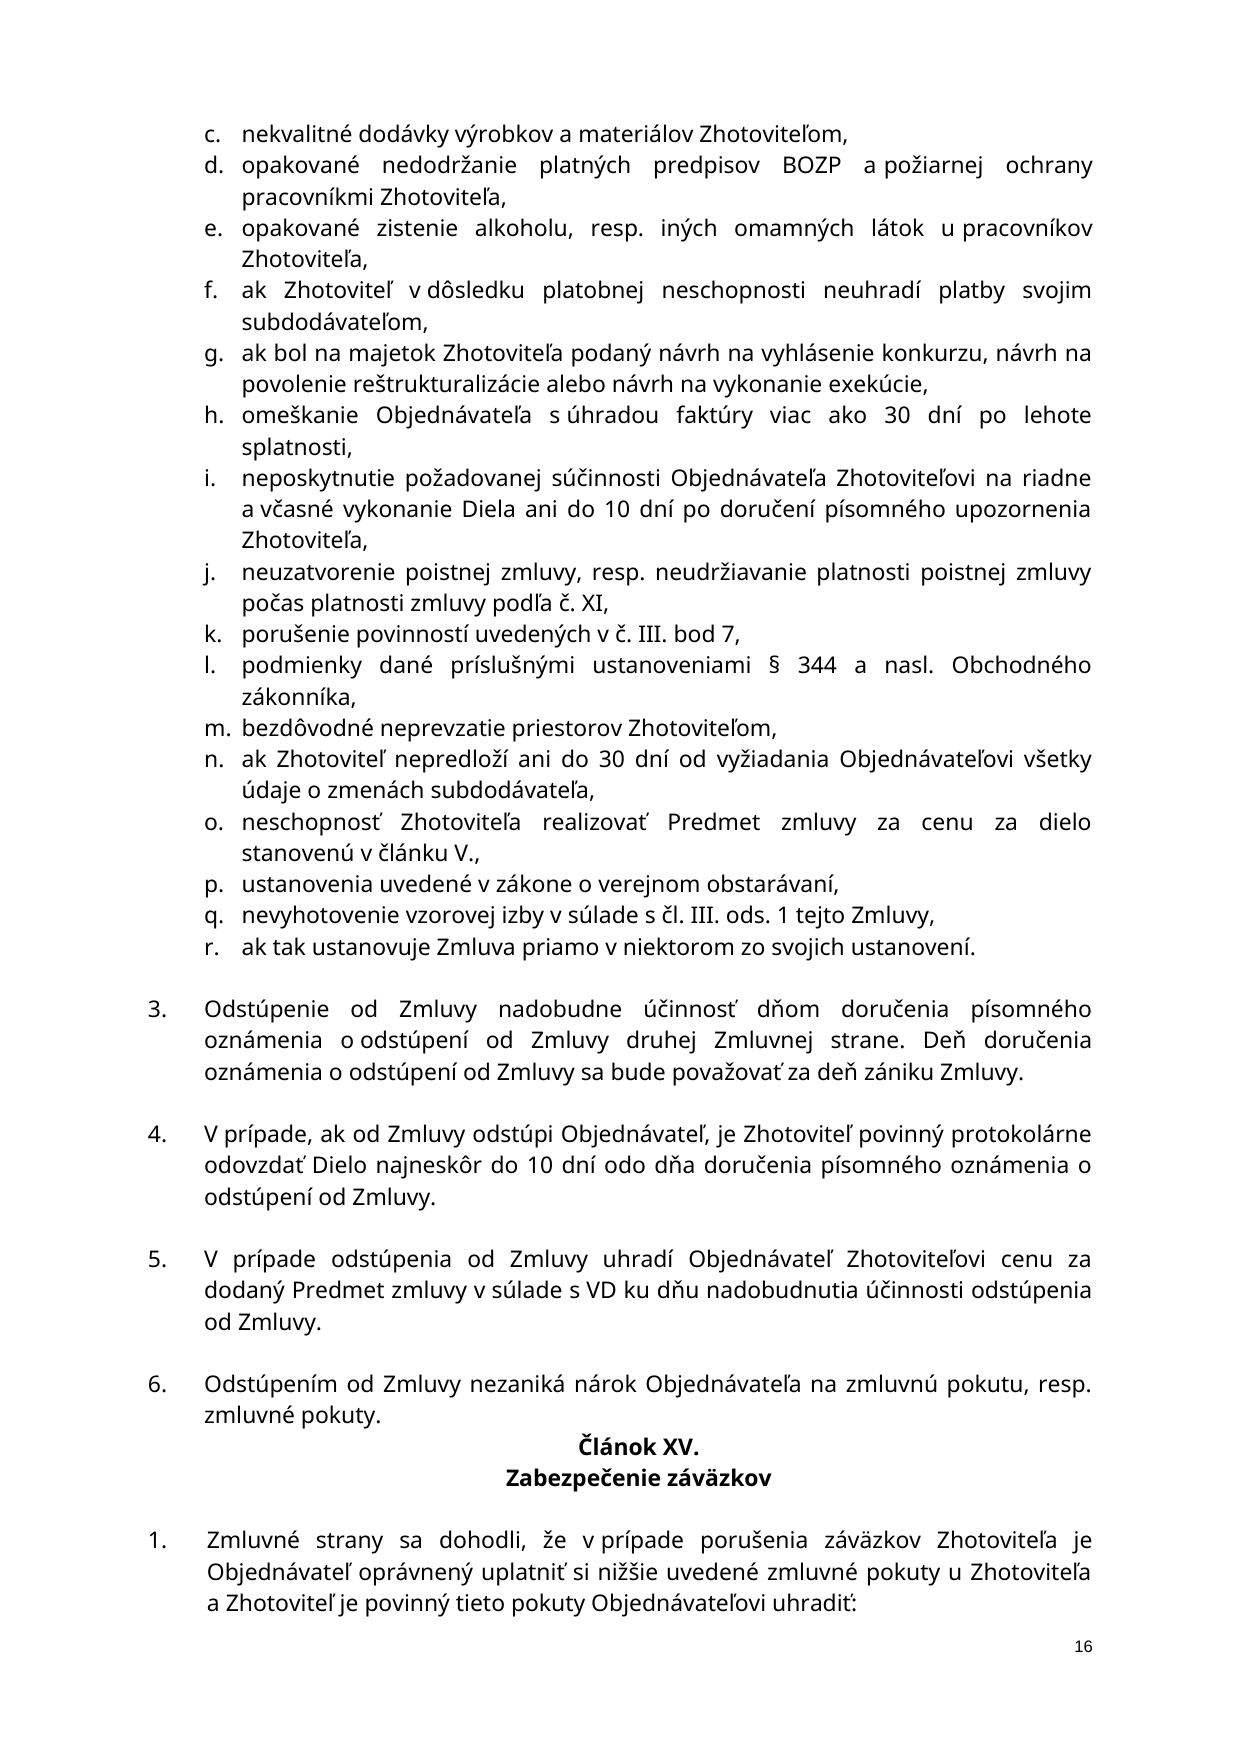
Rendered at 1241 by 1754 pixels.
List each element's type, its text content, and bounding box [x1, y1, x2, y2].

list Odstúpenie od Zmluvy nadobudne účinnosť dňom doručenia písomného oznámenia o odstúpení od Zmluvy druhej Zmluvnej strane. Deň doručenia oznámenia o odstúpení od Zmluvy sa bude považovať za deň zániku Zmluvy. [148, 993, 1093, 1087]
list omeškanie Objednávateľa s úhradou faktúry viac ako 30 dní po lehote splatnosti, [204, 399, 1093, 462]
text Článok XV. [184, 1431, 1093, 1462]
list V prípade, ak od Zmluvy odstúpi Objednávateľ, je Zhotoviteľ povinný protokolárne odovzdať Dielo najneskôr do 10 dní odo dňa doručenia písomného oznámenia o odstúpení od Zmluvy. [148, 1118, 1093, 1212]
list V prípade odstúpenia od Zmluvy uhradí Objednávateľ Zhotoviteľovi cenu za dodaný Predmet zmluvy v súlade s VD ku dňu nadobudnutia účinnosti odstúpenia od Zmluvy. [148, 1243, 1093, 1337]
list bezdôvodné neprevzatie priestorov Zhotoviteľom, [204, 712, 1093, 743]
list ak tak ustanovuje Zmluva priamo v niektorom zo svojich ustanovení. [204, 931, 1093, 962]
list opakované nedodržanie platných predpisov BOZP a požiarnej ochrany pracovníkmi Zhotoviteľa, [204, 149, 1093, 212]
text Zabezpečenie záväzkov [184, 1462, 1093, 1493]
list nevyhotovenie vzorovej izby v súlade s čl. III. ods. 1 tejto Zmluvy, [204, 899, 1093, 931]
list podmienky dané príslušnými ustanoveniami § 344 a nasl. Obchodného zákonníka, [204, 649, 1093, 712]
list ak Zhotoviteľ v dôsledku platobnej neschopnosti neuhradí platby svojim subdodávateľom, [204, 274, 1093, 337]
list porušenie povinností uvedených v č. III. bod 7, [204, 618, 1093, 649]
list nekvalitné dodávky výrobkov a materiálov Zhotoviteľom, [204, 118, 1093, 149]
list ak Zhotoviteľ nepredloží ani do 30 dní od vyžiadania Objednávateľovi všetky údaje o zmenách subdodávateľa, [204, 743, 1093, 806]
list ustanovenia uvedené v zákone o verejnom obstarávaní, [204, 868, 1093, 899]
list neschopnosť Zhotoviteľa realizovať Predmet zmluvy za cenu za dielo stanovenú v článku V., [204, 806, 1093, 868]
list Zmluvné strany sa dohodli, že v prípade porušenia záväzkov Zhotoviteľa je Objednávateľ oprávnený uplatniť si nižšie uvedené zmluvné pokuty u Zhotoviteľa a Zhotoviteľ je povinný tieto pokuty Objednávateľovi uhradiť: [148, 1524, 1093, 1618]
list Odstúpením od Zmluvy nezaniká nárok Objednávateľa na zmluvnú pokutu, resp. zmluvné pokuty. [148, 1368, 1093, 1431]
list opakované zistenie alkoholu, resp. iných omamných látok u pracovníkov Zhotoviteľa, [204, 212, 1093, 274]
list neuzatvorenie poistnej zmluvy, resp. neudržiavanie platnosti poistnej zmluvy počas platnosti zmluvy podľa č. XI, [204, 556, 1093, 618]
list neposkytnutie požadovanej súčinnosti Objednávateľa Zhotoviteľovi na riadne a včasné vykonanie Diela ani do 10 dní po doručení písomného upozornenia Zhotoviteľa, [204, 462, 1093, 556]
list ak bol na majetok Zhotoviteľa podaný návrh na vyhlásenie konkurzu, návrh na povolenie reštrukturalizácie alebo návrh na vykonanie exekúcie, [204, 337, 1093, 399]
